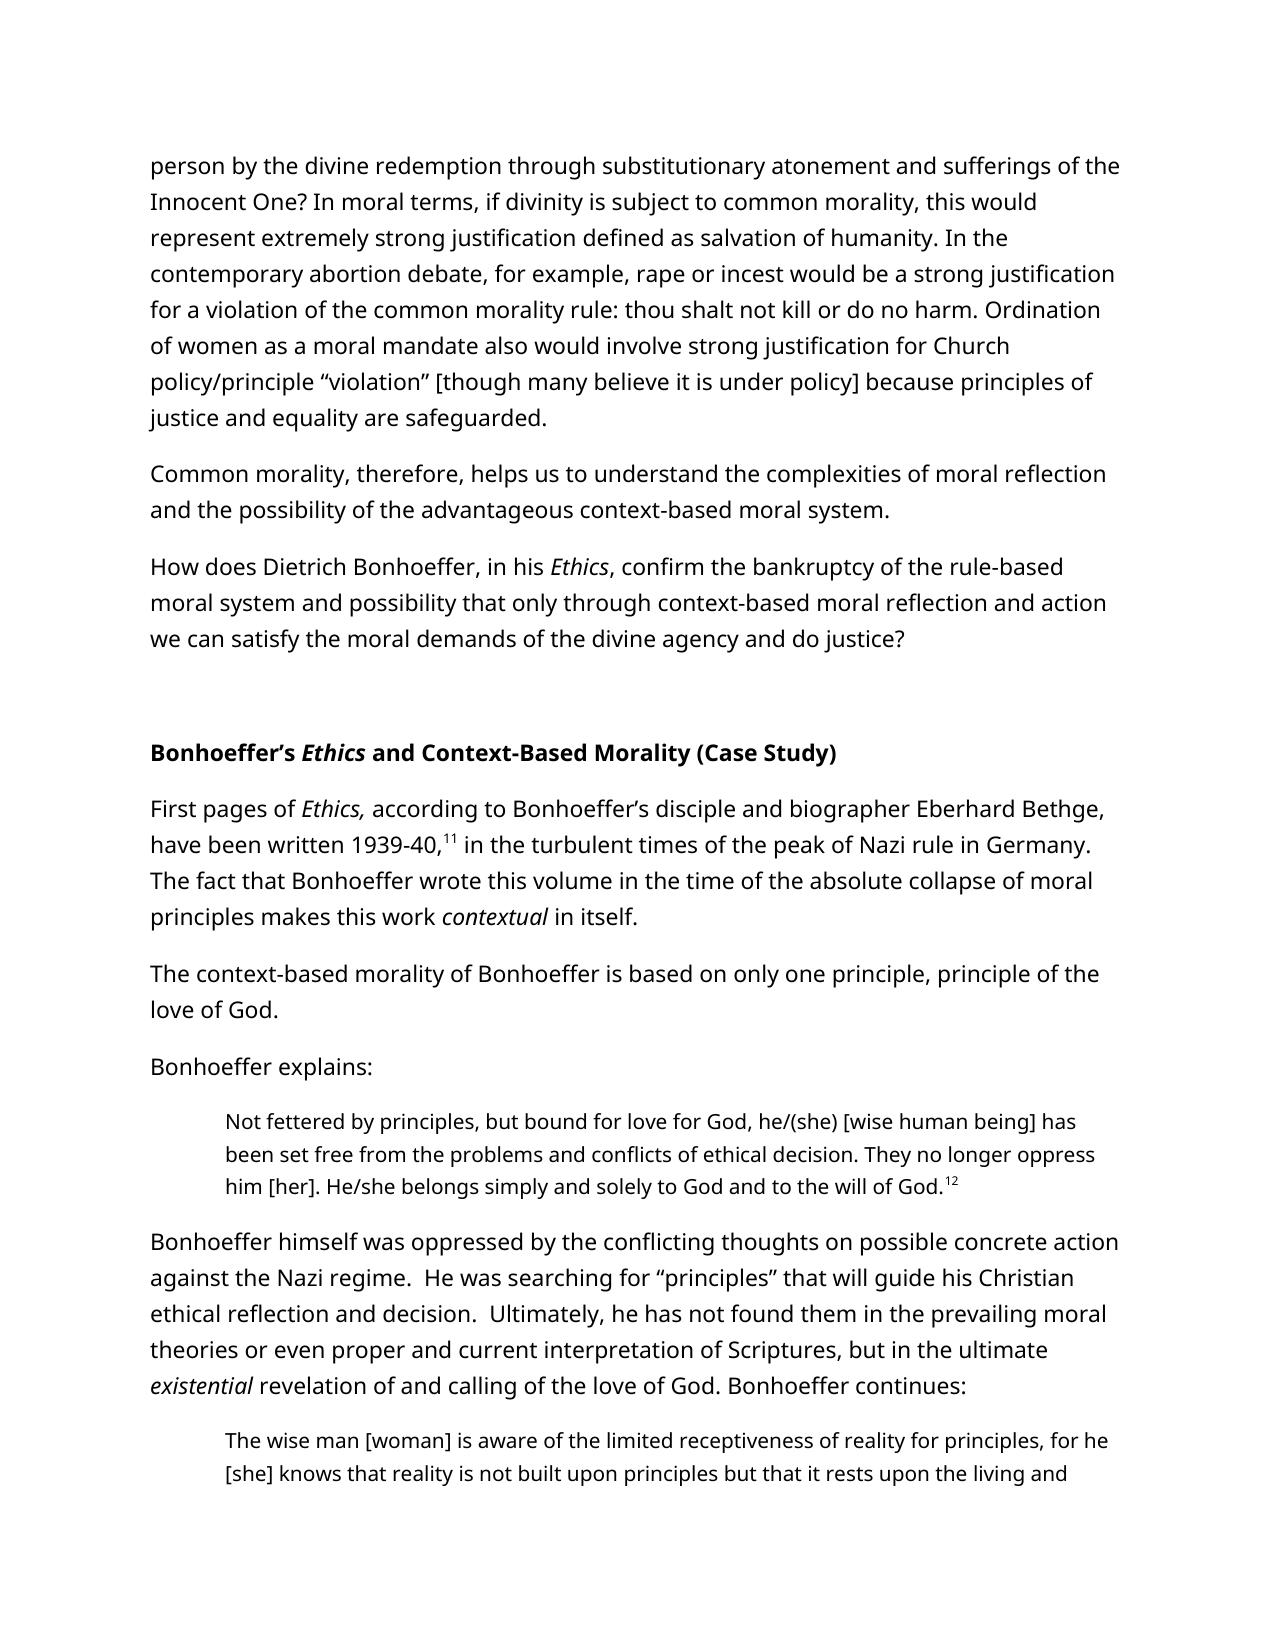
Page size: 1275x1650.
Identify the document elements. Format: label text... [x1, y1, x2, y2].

text Bonhoeffer explains: [150, 1051, 1125, 1082]
text How does Dietrich Bonhoeffer, in his Ethics, confirm the bankruptcy of the rule-based moral system and possibility that only through context-based moral reflection and action we can satisfy the moral demands of the divine agency and do justice? [150, 551, 1125, 654]
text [150, 150, 1125, 433]
text Not fettered by principles, but bound for love for God, he/(she) [wise human being] has been set free from the problems and conflicts of ethical decision. They no longer oppress him [her]. He/she belongs simply and solely to God and to the will of God. [225, 1107, 1125, 1201]
text Bonhoeffer himself was oppressed by the conflicting thoughts on possible concrete action against the Nazi regime. He was searching for “principles” that will guide his Christian ethical reflection and decision. Ultimately, he has not found them in the prevailing moral theories or even proper and current interpretation of Scriptures, but in the ultimate existential revelation of and calling of the love of God. Bonhoeffer continues: [150, 1226, 1125, 1401]
text The context-based morality of Bonhoeffer is based on only one principle, principle of the love of God. [150, 958, 1125, 1025]
text Common morality, therefore, helps us to understand the complexities of moral reflection and the possibility of the advantageous context-based moral system. [150, 458, 1125, 526]
text First pages of Ethics, according to Bonhoeffer’s disciple and biographer Eberhard Bethge, have been written 1939-40, in the turbulent times of the peak of Nazi rule in Germany. The fact that Bonhoeffer wrote this volume in the time of the absolute collapse of moral principles makes this work contextual in itself. [150, 793, 1125, 932]
text Bonhoeffer’s Ethics and Context-Based Morality (Case Study) [150, 736, 1125, 768]
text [225, 1426, 1125, 1487]
